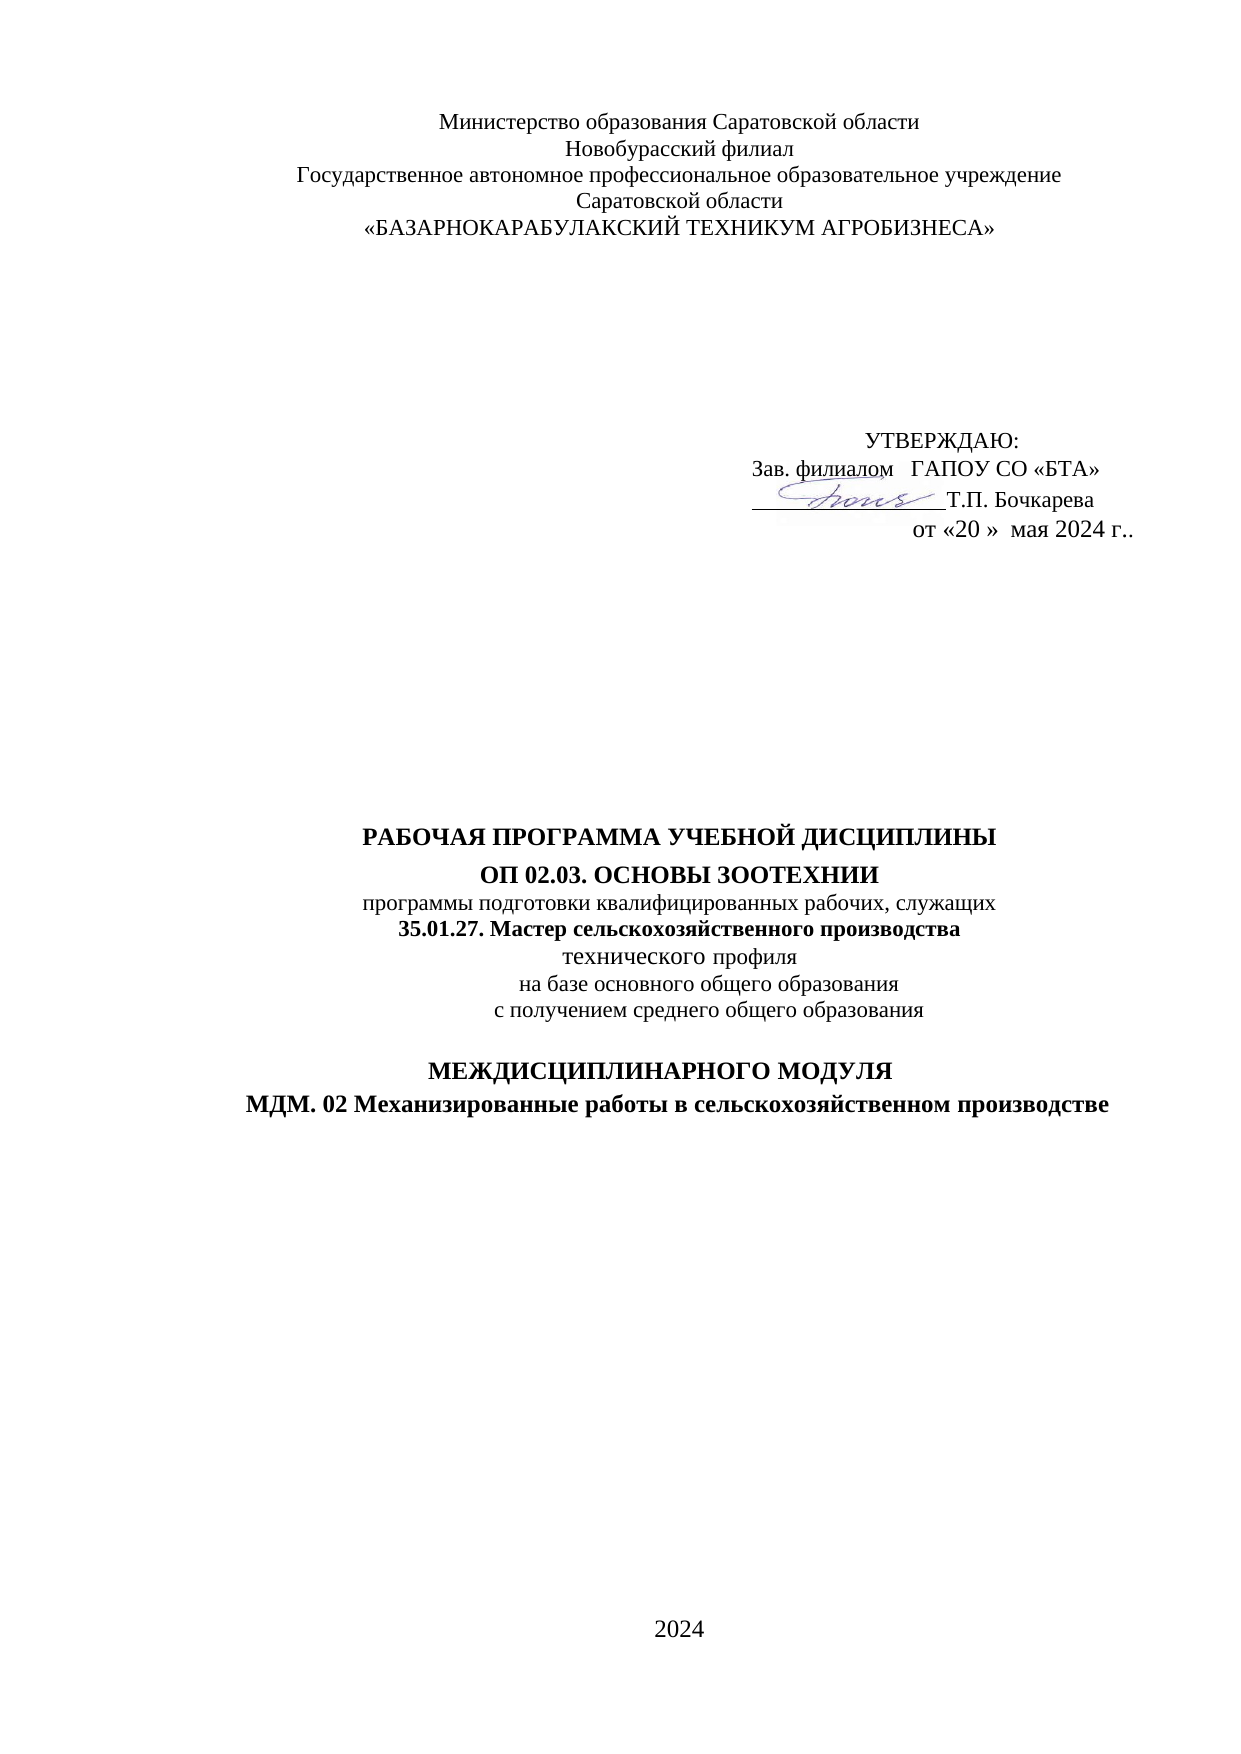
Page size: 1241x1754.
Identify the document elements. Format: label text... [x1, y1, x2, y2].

subtitle РАБОЧАЯ ПРОГРАММА УЧЕБНОЙ ДИСЦИПЛИНЫ [275, 822, 1083, 850]
text 35.01.27. Мастер сельскохозяйственного производства [154, 915, 1205, 941]
text с получением среднего общего образования [154, 996, 1205, 1023]
text Министерство образования Саратовской области [154, 108, 1205, 135]
text от «20 » мая 2024 г.. [746, 514, 1205, 542]
text на базе основного общего образования [154, 970, 1205, 996]
text МДМ. 02 Механизированные работы в сельскохозяйственном производстве [232, 1089, 1122, 1118]
text Саратовской области [154, 187, 1205, 214]
text Зав. филиалом ГАПОУ СО «БТА» [752, 455, 1184, 481]
text Т.П. Бочкарева [752, 486, 1205, 512]
text технического профиля [154, 941, 1205, 970]
subtitle ОП 02.03. ОСНОВЫ ЗООТЕХНИИ [347, 860, 1011, 888]
text «БАЗАРНОКАРАБУЛАКСКИЙ ТЕХНИКУМ АГРОБИЗНЕСА» [154, 214, 1205, 240]
subtitle МЕЖДИСЦИПЛИНАРНОГО МОДУЛЯ [221, 1056, 1099, 1085]
text Государственное автономное профессиональное образовательное учреждение [154, 161, 1205, 187]
text программы подготовки квалифицированных рабочих, служащих [154, 888, 1205, 915]
picture [776, 481, 944, 486]
text Новобурасский филиал [154, 135, 1205, 161]
text УТВЕРЖДАЮ: [864, 427, 1205, 453]
text 2024 [618, 1614, 740, 1643]
